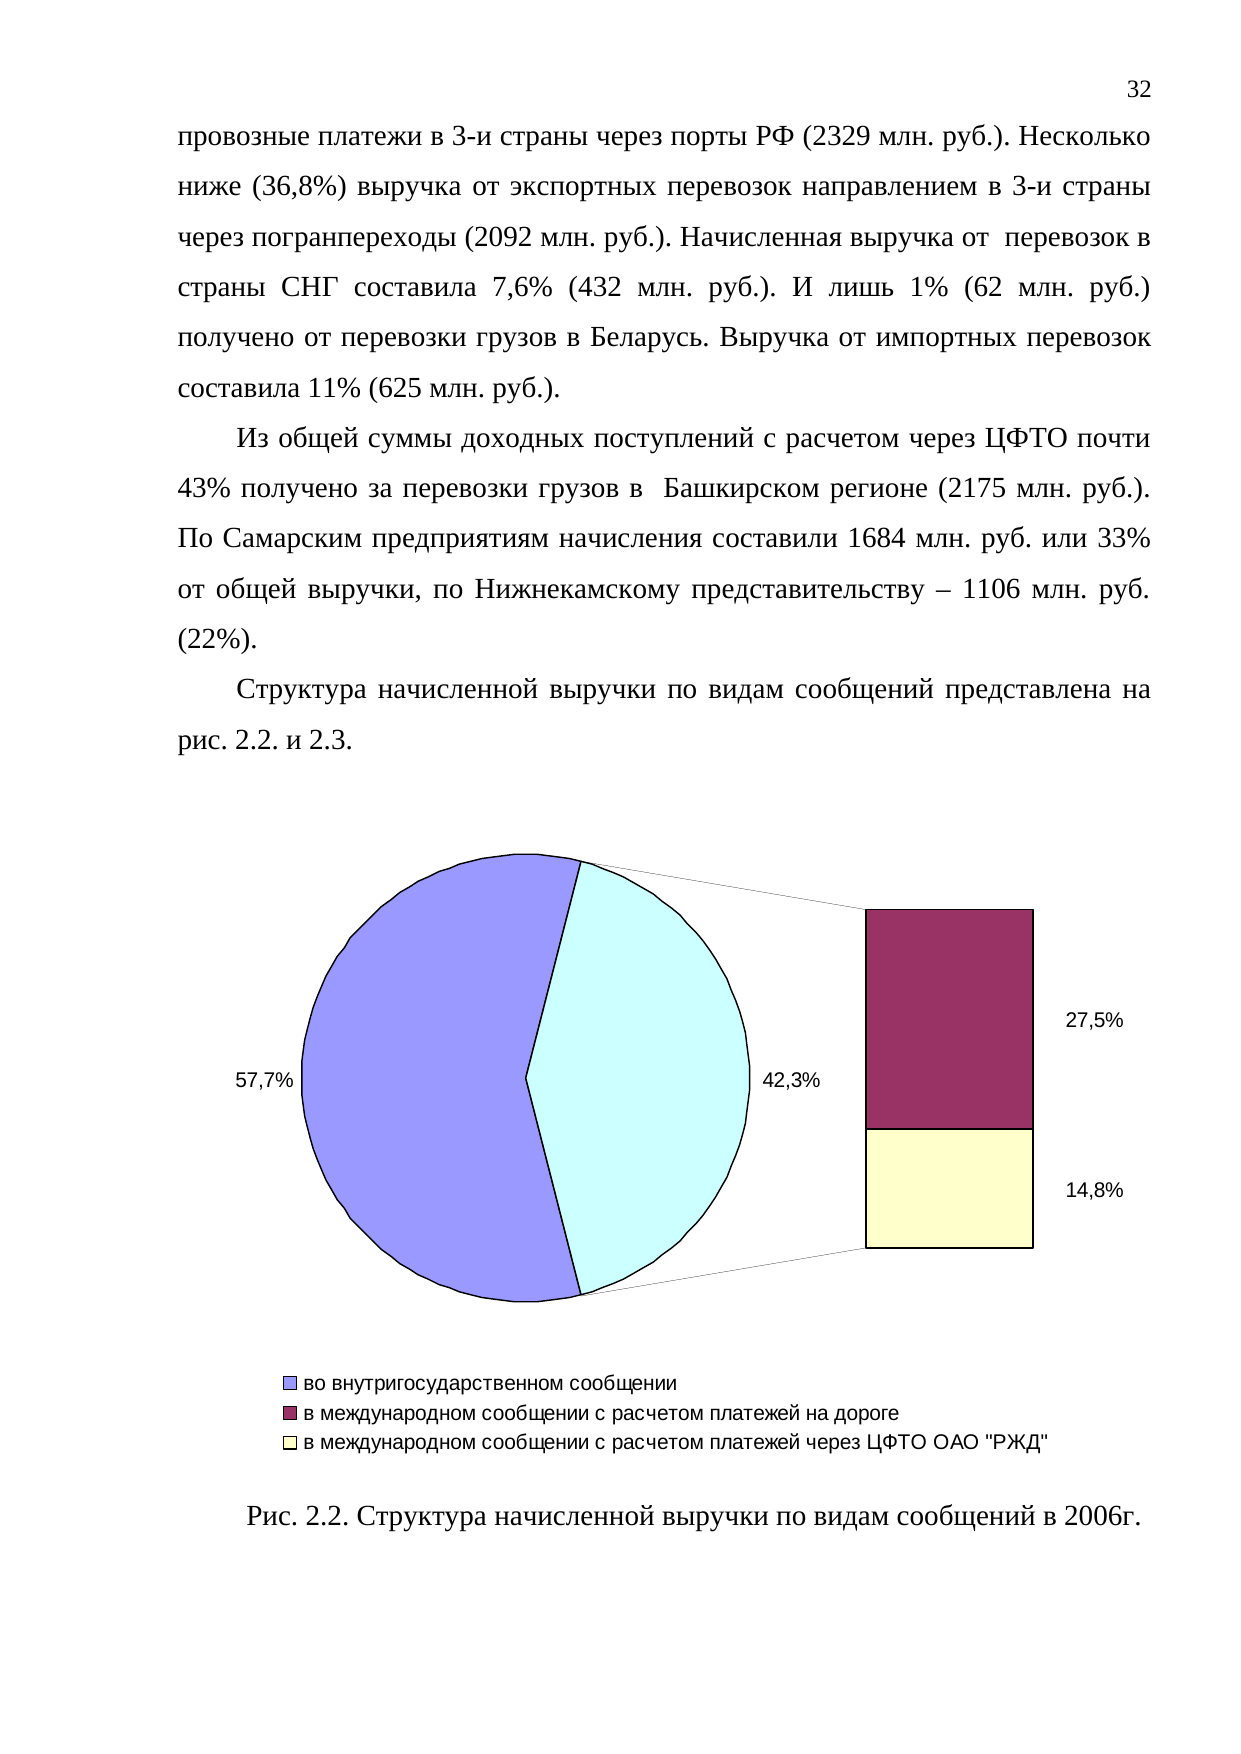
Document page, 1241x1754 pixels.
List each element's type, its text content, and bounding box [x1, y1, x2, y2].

text Из общей суммы доходных поступлений с расчетом через ЦФТО почти 43% получено за перевозки грузов в Башкирском регионе (2175 млн. руб.). По Самарским предприятиям начисления составили 1684 млн. руб. или 33% от общей выручки, по Нижнекамскому представительству – 1106 млн. руб. (22%). [177, 420, 1152, 655]
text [177, 118, 1152, 403]
text Рис. 2.2. Структура начисленной выручки по видам сообщений в 2006г. [177, 1498, 1152, 1532]
text Структура начисленной выручки по видам сообщений представлена на рис. 2.2. и 2.3. [177, 672, 1152, 755]
